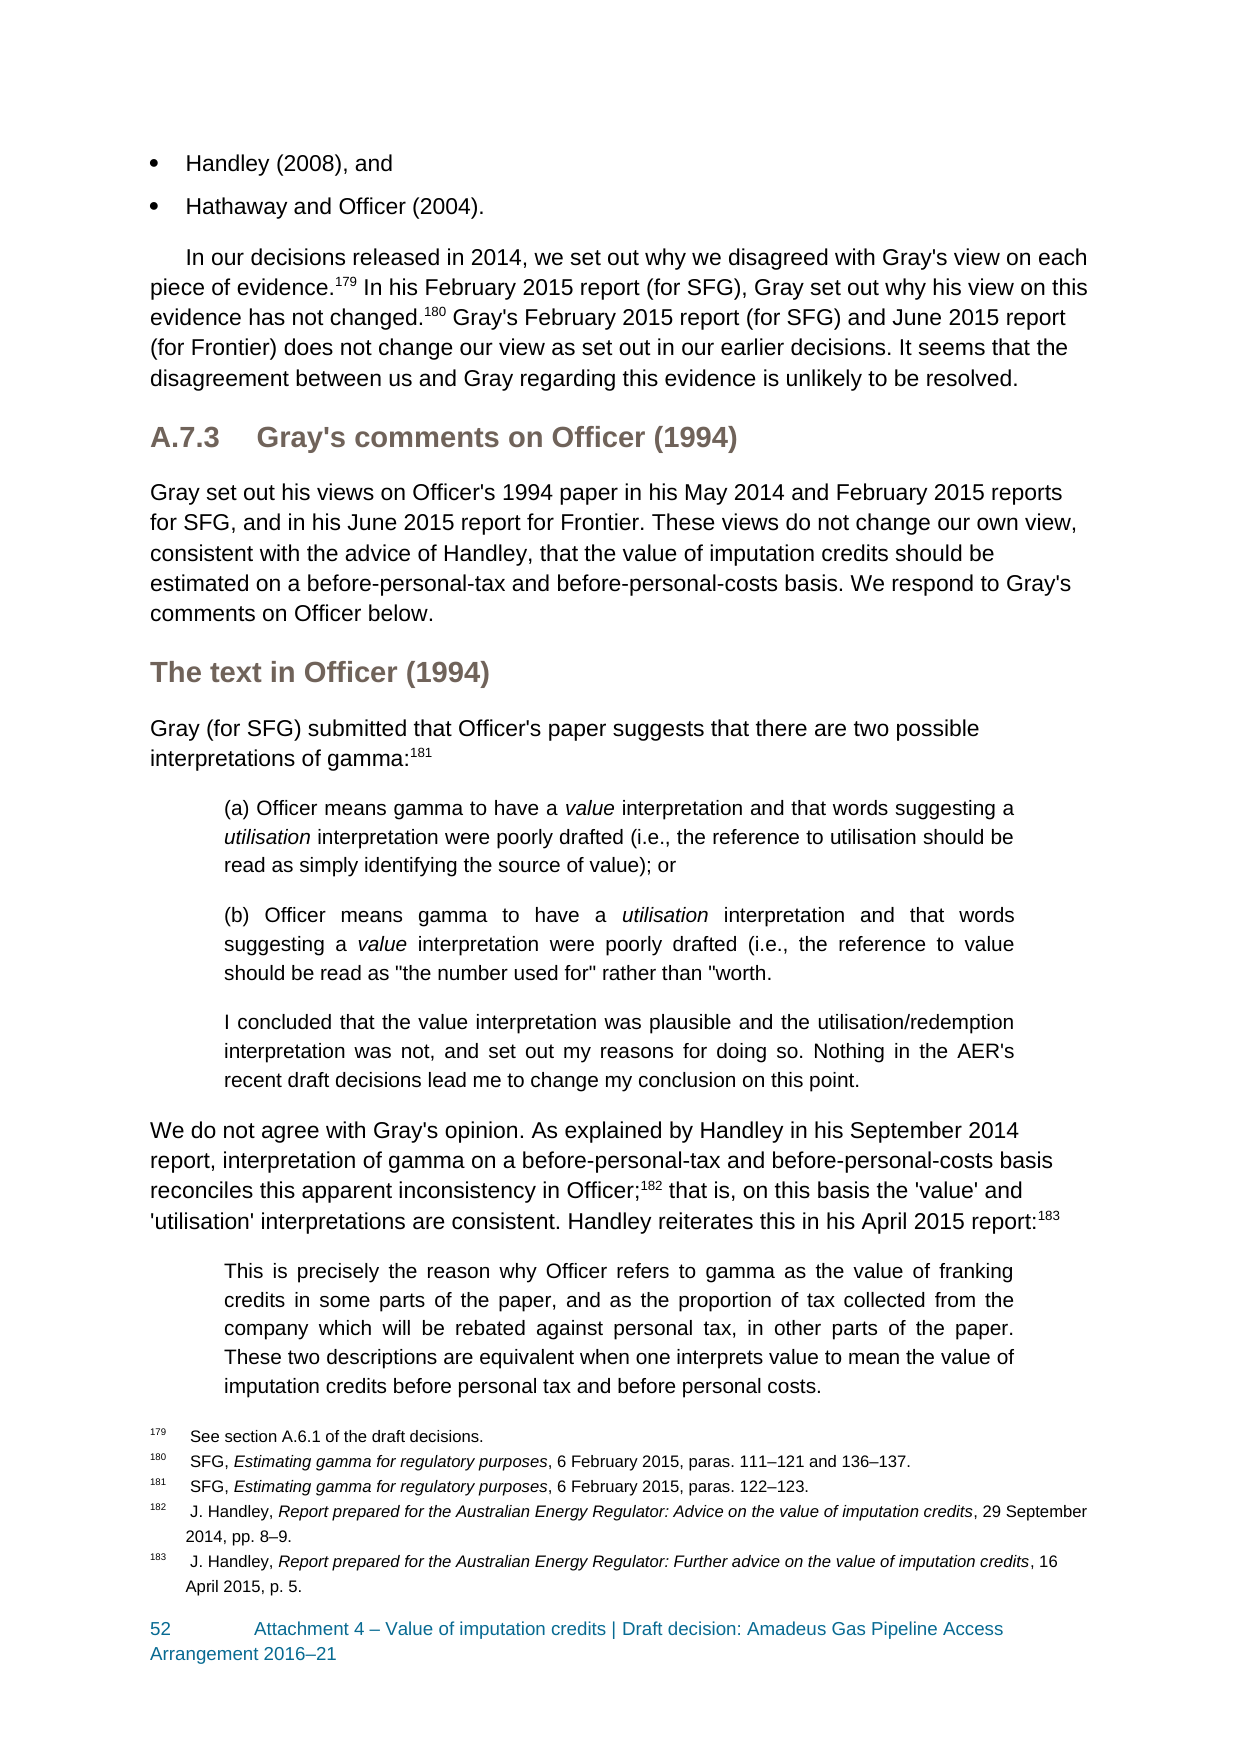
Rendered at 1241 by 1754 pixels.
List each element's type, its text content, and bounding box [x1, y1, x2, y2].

subtitle Gray's comments on Officer (1994) [150, 420, 1090, 453]
picture [270, 1625, 274, 1635]
text Gray set out his views on Officer's 1994 paper in his May 2014 and February 2015 reports for SFG, and in his June 2015 report for Frontier. These views do not change our own view, consistent with the advice of Handley, that the value of imputation credits should be estimated on a before-personal-tax and before-personal-costs basis. We respond to Gray's comments on Officer below. [150, 479, 1090, 626]
picture [917, 1625, 921, 1635]
text (b) Officer means gamma to have a utilisation interpretation and that words suggesting a value interpretation were poorly drafted (i.e., the reference to value should be read as "the number used for" rather than "worth. [224, 903, 1015, 984]
picture [217, 1650, 221, 1660]
picture [297, 1621, 301, 1635]
picture [243, 1650, 247, 1660]
subtitle The text in Officer (1994) [150, 655, 1090, 689]
list Hathaway and Officer (2004). [150, 193, 1090, 219]
text (a) Officer means gamma to have a value interpretation and that words suggesting a utilisation interpretation were poorly drafted (i.e., the reference to utilisation should be read as simply identifying the source of value); or [224, 796, 1015, 877]
list In our decisions released in 2014, we set out why we disagreed with Gray's view on each piece of evidence. In his February 2015 report (for SFG), Gray set out why his view on this evidence has not changed. Gray's February 2015 report (for SFG) and June 2015 report (for Frontier) does not change our view as set out in our earlier decisions. It seems that the disagreement between us and Gray regarding this evidence is unlikely to be resolved. [150, 244, 1090, 391]
text We do not agree with Gray's opinion. As explained by Handley in his September 2014 report, interpretation of gamma on a before-personal-tax and before-personal-costs basis reconciles this apparent inconsistency in Officer; that is, on this basis the 'value' and 'utilisation' interpretations are consistent. Handley reiterates this in his April 2015 report: [150, 1117, 1090, 1234]
text Gray (for SFG) submitted that Officer's paper suggests that there are two possible interpretations of gamma: [150, 714, 1090, 771]
text This is precisely the reason why Officer refers to gamma as the value of franking credits in some parts of the paper, and as the proportion of tax collected from the company which will be rebated against personal tax, in other parts of the paper. These two descriptions are equivalent when one interprets value to mean the value of imputation credits before personal tax and before personal costs. [224, 1259, 1015, 1398]
list Handley (2008), and [150, 150, 1090, 176]
text I concluded that the value interpretation was plausible and the utilisation/redemption interpretation was not, and set out my reasons for doing so. Nothing in the AER's recent draft decisions lead me to change my conclusion on this point. [224, 1010, 1015, 1091]
